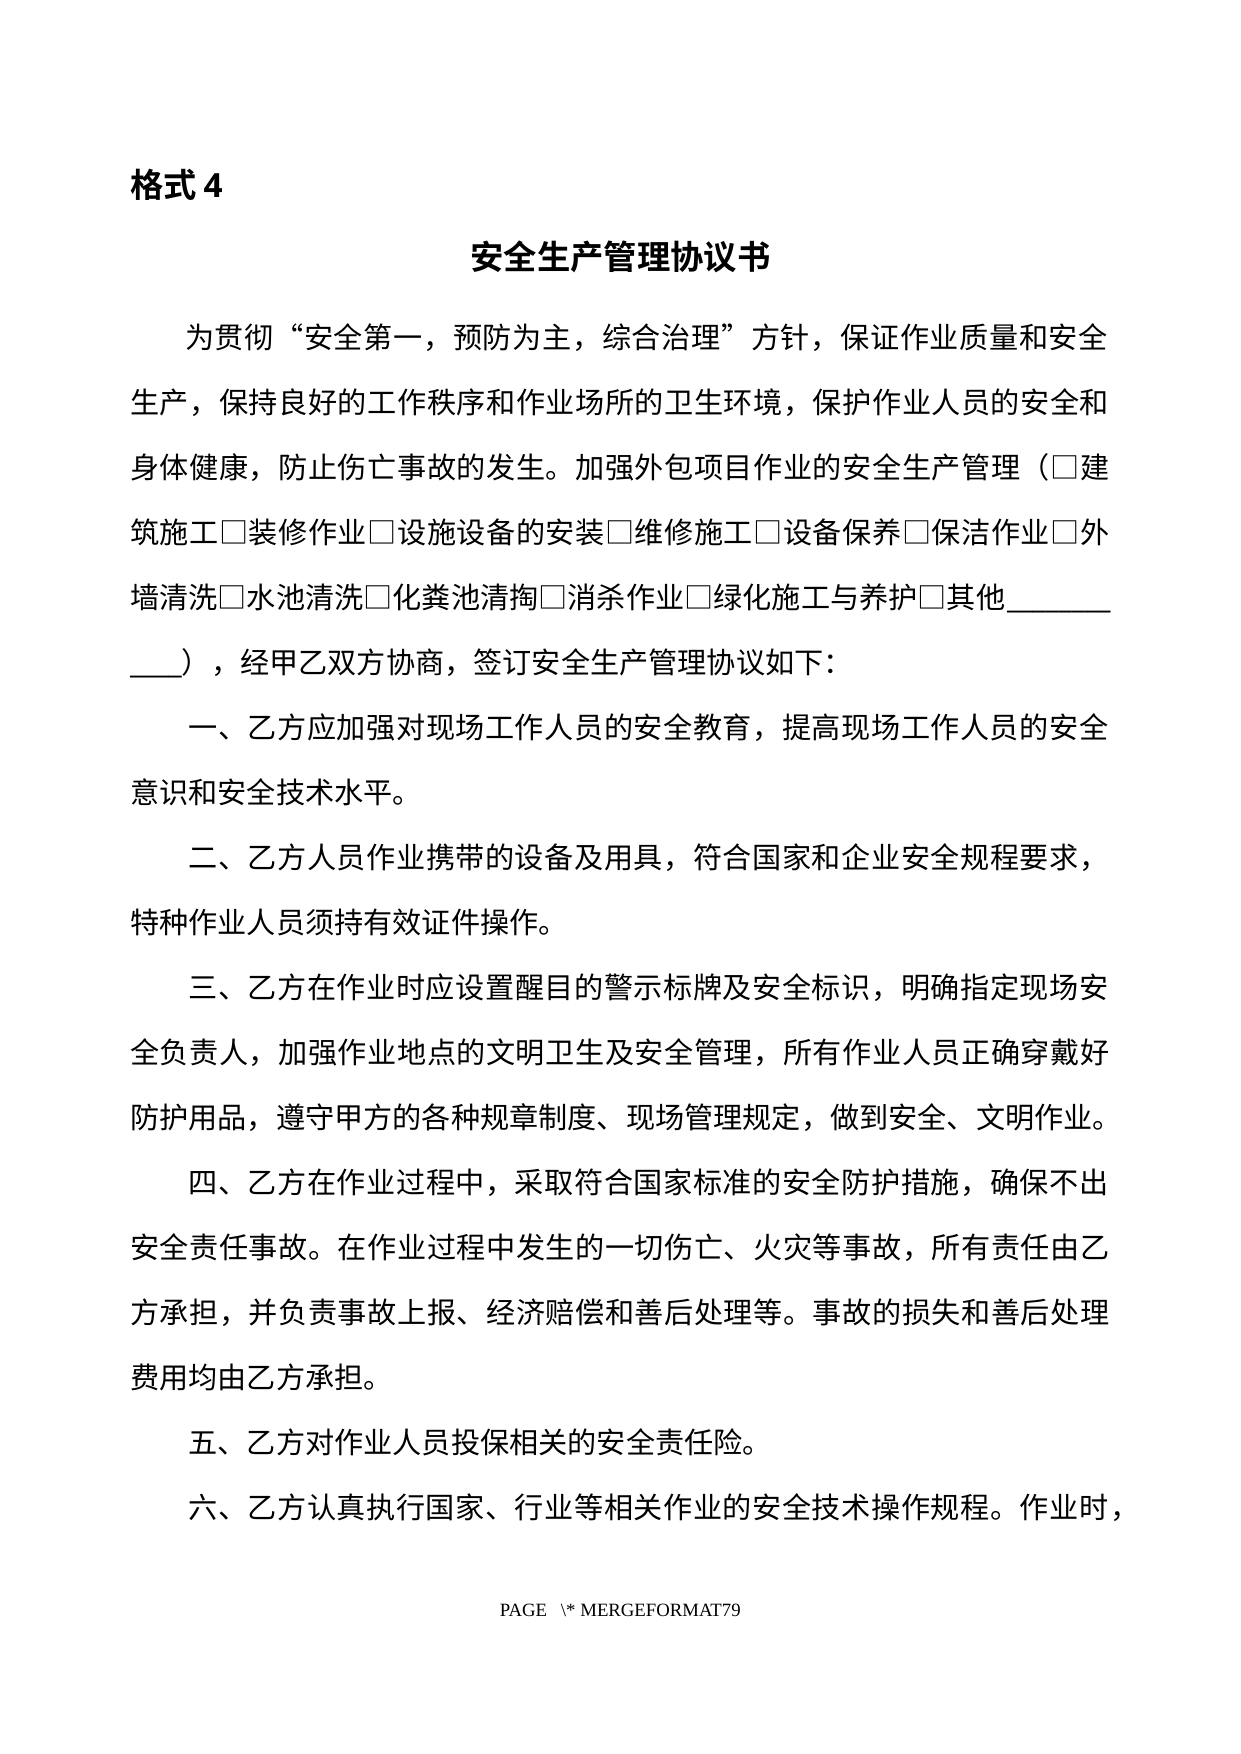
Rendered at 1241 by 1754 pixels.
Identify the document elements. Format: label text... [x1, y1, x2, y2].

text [130, 1473, 1110, 1538]
text 为贯彻“安全第一，预防为主，综合治理”方针，保证作业质量和安全生产，保持良好的工作秩序和作业场所的卫生环境，保护作业人员的安全和身体健康，防止伤亡事故的发生。加强外包项目作业的安全生产管理（□建筑施工□装修作业□设施设备的安装□维修施工□设备保养□保洁作业□外墙清洗□水池清洗□化粪池清掏□消杀作业□绿化施工与养护□其他____________），经甲乙双方协商，签订安全生产管理协议如下： [130, 303, 1110, 693]
text 二、乙方人员作业携带的设备及用具，符合国家和企业安全规程要求，特种作业人员须持有效证件操作。 [130, 823, 1110, 953]
text 一、乙方应加强对现场工作人员的安全教育，提高现场工作人员的安全意识和安全技术水平。 [130, 693, 1110, 823]
text 五、乙方对作业人员投保相关的安全责任险。 [130, 1408, 1110, 1473]
text 四、乙方在作业过程中，采取符合国家标准的安全防护措施，确保不出安全责任事故。在作业过程中发生的一切伤亡、火灾等事故，所有责任由乙方承担，并负责事故上报、经济赔偿和善后处理等。事故的损失和善后处理费用均由乙方承担。 [130, 1148, 1110, 1408]
text 格式4 [130, 158, 1110, 207]
text 三、乙方在作业时应设置醒目的警示标牌及安全标识，明确指定现场安全负责人，加强作业地点的文明卫生及安全管理，所有作业人员正确穿戴好防护用品，遵守甲方的各种规章制度、现场管理规定，做到安全、文明作业。 [130, 953, 1110, 1148]
text 安全生产管理协议书 [130, 231, 1110, 279]
